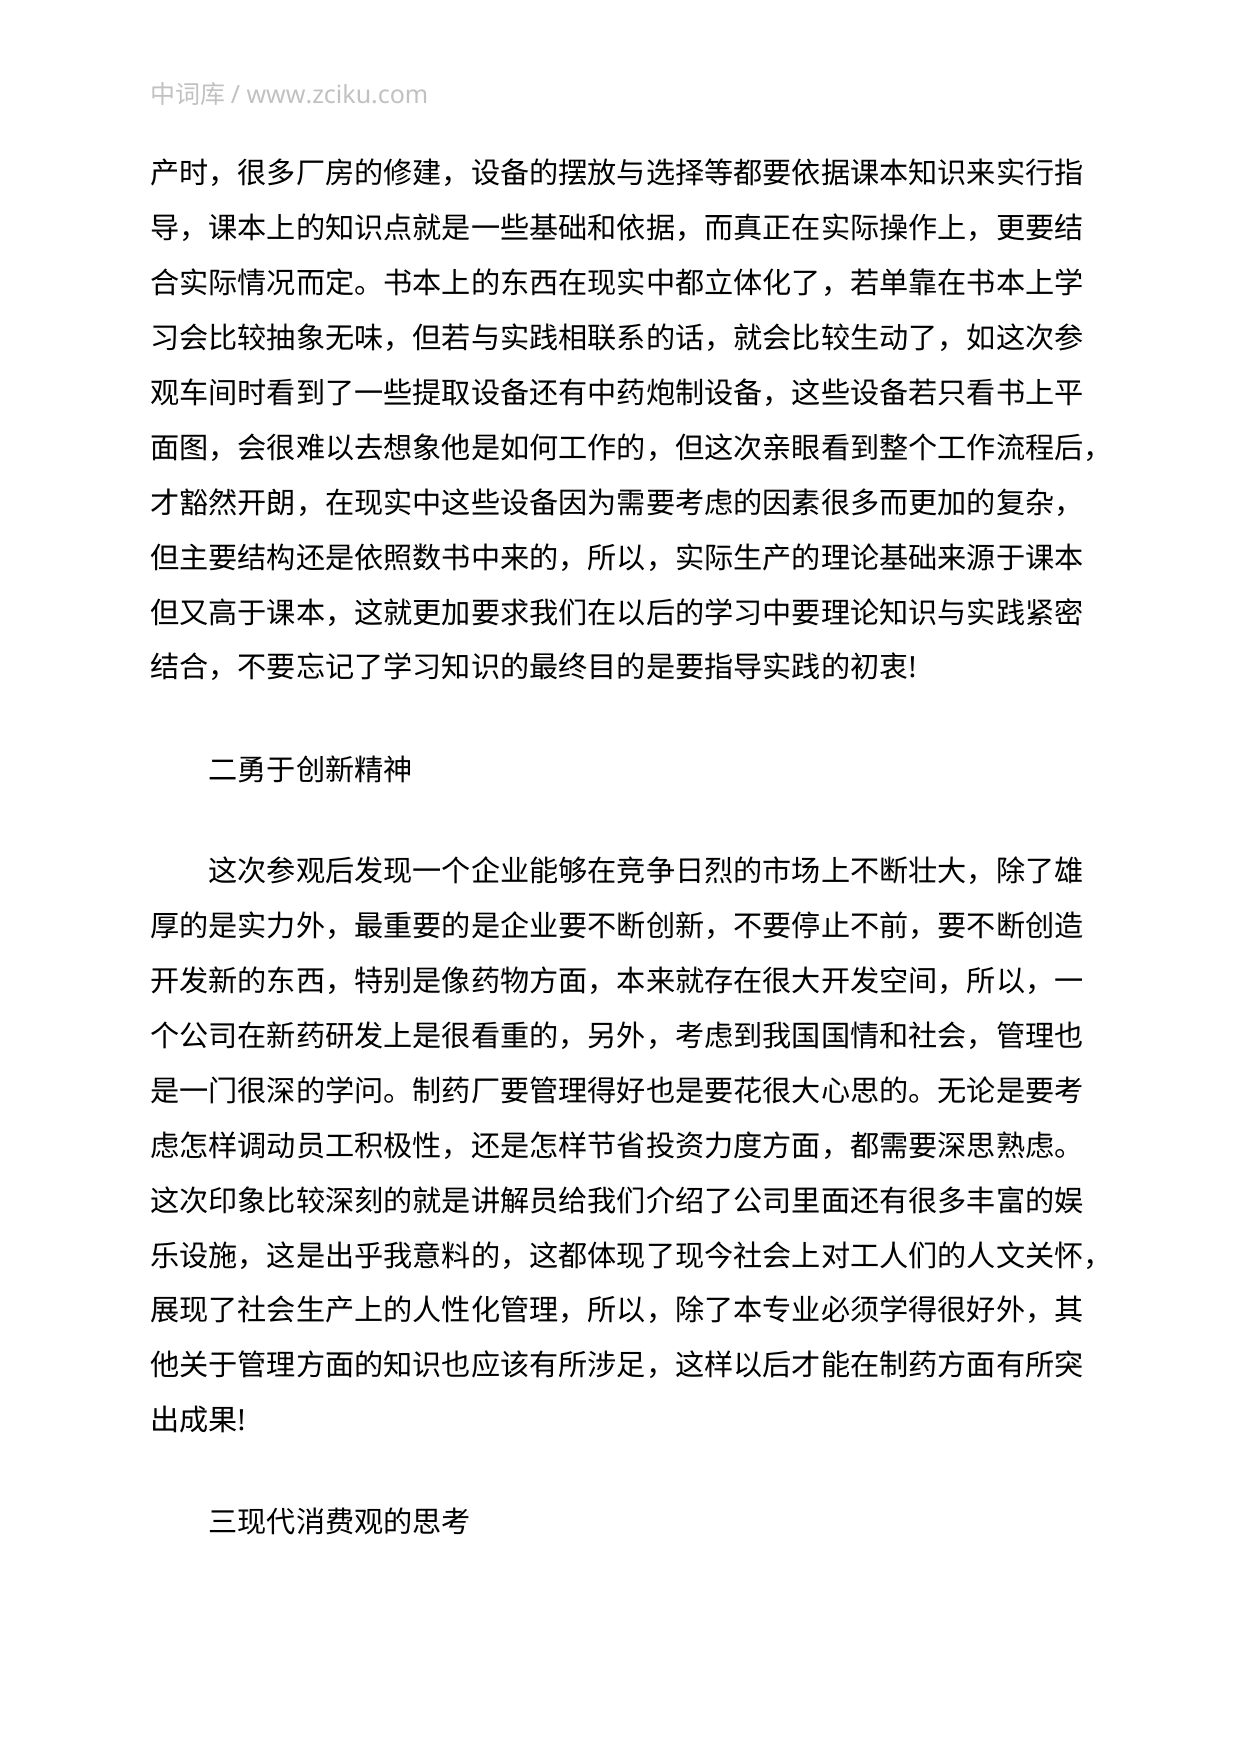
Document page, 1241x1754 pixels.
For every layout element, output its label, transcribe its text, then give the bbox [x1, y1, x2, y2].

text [150, 150, 1090, 686]
text 三现代消费观的思考 [150, 1499, 1090, 1541]
text 这次参观后发现一个企业能够在竞争日烈的市场上不断壮大，除了雄厚的是实力外，最重要的是企业要不断创新，不要停止不前，要不断创造开发新的东西，特别是像药物方面，本来就存在很大开发空间，所以，一个公司在新药研发上是很看重的，另外，考虑到我国国情和社会，管理也是一门很深的学问。制药厂要管理得好也是要花很大心思的。无论是要考虑怎样调动员工积极性，还是怎样节省投资力度方面，都需要深思熟虑。这次印象比较深刻的就是讲解员给我们介绍了公司里面还有很多丰富的娱乐设施，这是出乎我意料的，这都体现了现今社会上对工人们的人文关怀，展现了社会生产上的人性化管理，所以，除了本专业必须学得很好外，其他关于管理方面的知识也应该有所涉足，这样以后才能在制药方面有所突出成果! [150, 848, 1090, 1439]
text 二勇于创新精神 [150, 746, 1090, 788]
